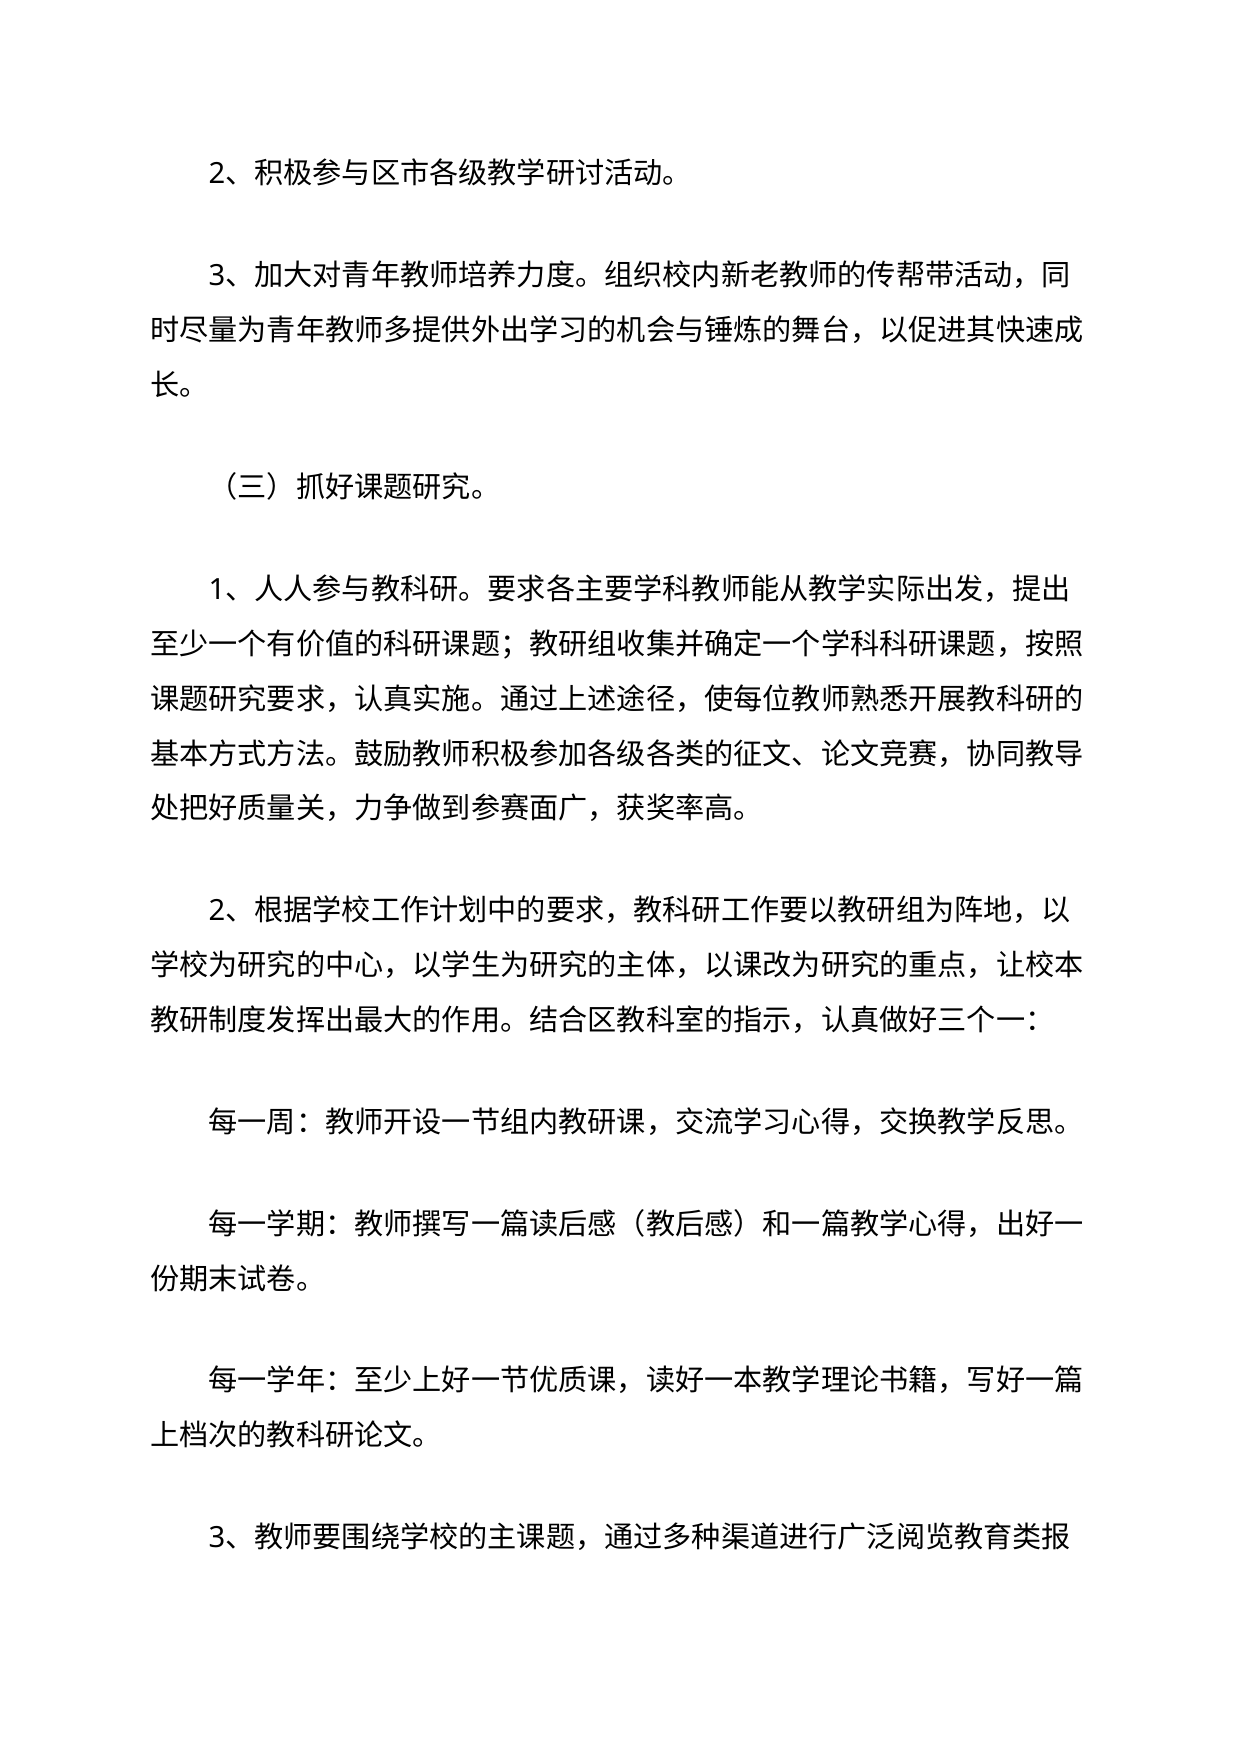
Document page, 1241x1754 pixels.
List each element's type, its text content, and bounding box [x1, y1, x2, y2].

text 每一周：教师开设一节组内教研课，交流学习心得，交换教学反思。 [150, 1098, 1090, 1141]
text （三）抓好课题研究。 [150, 464, 1090, 506]
text 每一学期：教师撰写一篇读后感（教后感）和一篇教学心得，出好一份期末试卷。 [150, 1200, 1090, 1297]
text 3、加大对青年教师培养力度。组织校内新老教师的传帮带活动，同时尽量为青年教师多提供外出学习的机会与锤炼的舞台，以促进其快速成长。 [150, 252, 1090, 404]
text 每一学年：至少上好一节优质课，读好一本教学理论书籍，写好一篇上档次的教科研论文。 [150, 1357, 1090, 1454]
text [150, 1514, 1090, 1556]
text 2、积极参与区市各级教学研讨活动。 [150, 150, 1090, 192]
text 1、人人参与教科研。要求各主要学科教师能从教学实际出发，提出至少一个有价值的科研课题；教研组收集并确定一个学科科研课题，按照课题研究要求，认真实施。通过上述途径，使每位教师熟悉开展教科研的基本方式方法。鼓励教师积极参加各级各类的征文、论文竞赛，协同教导处把好质量关，力争做到参赛面广，获奖率高。 [150, 565, 1090, 827]
text 2、根据学校工作计划中的要求，教科研工作要以教研组为阵地，以学校为研究的中心，以学生为研究的主体，以课改为研究的重点，让校本教研制度发挥出最大的作用。结合区教科室的指示，认真做好三个一： [150, 887, 1090, 1039]
